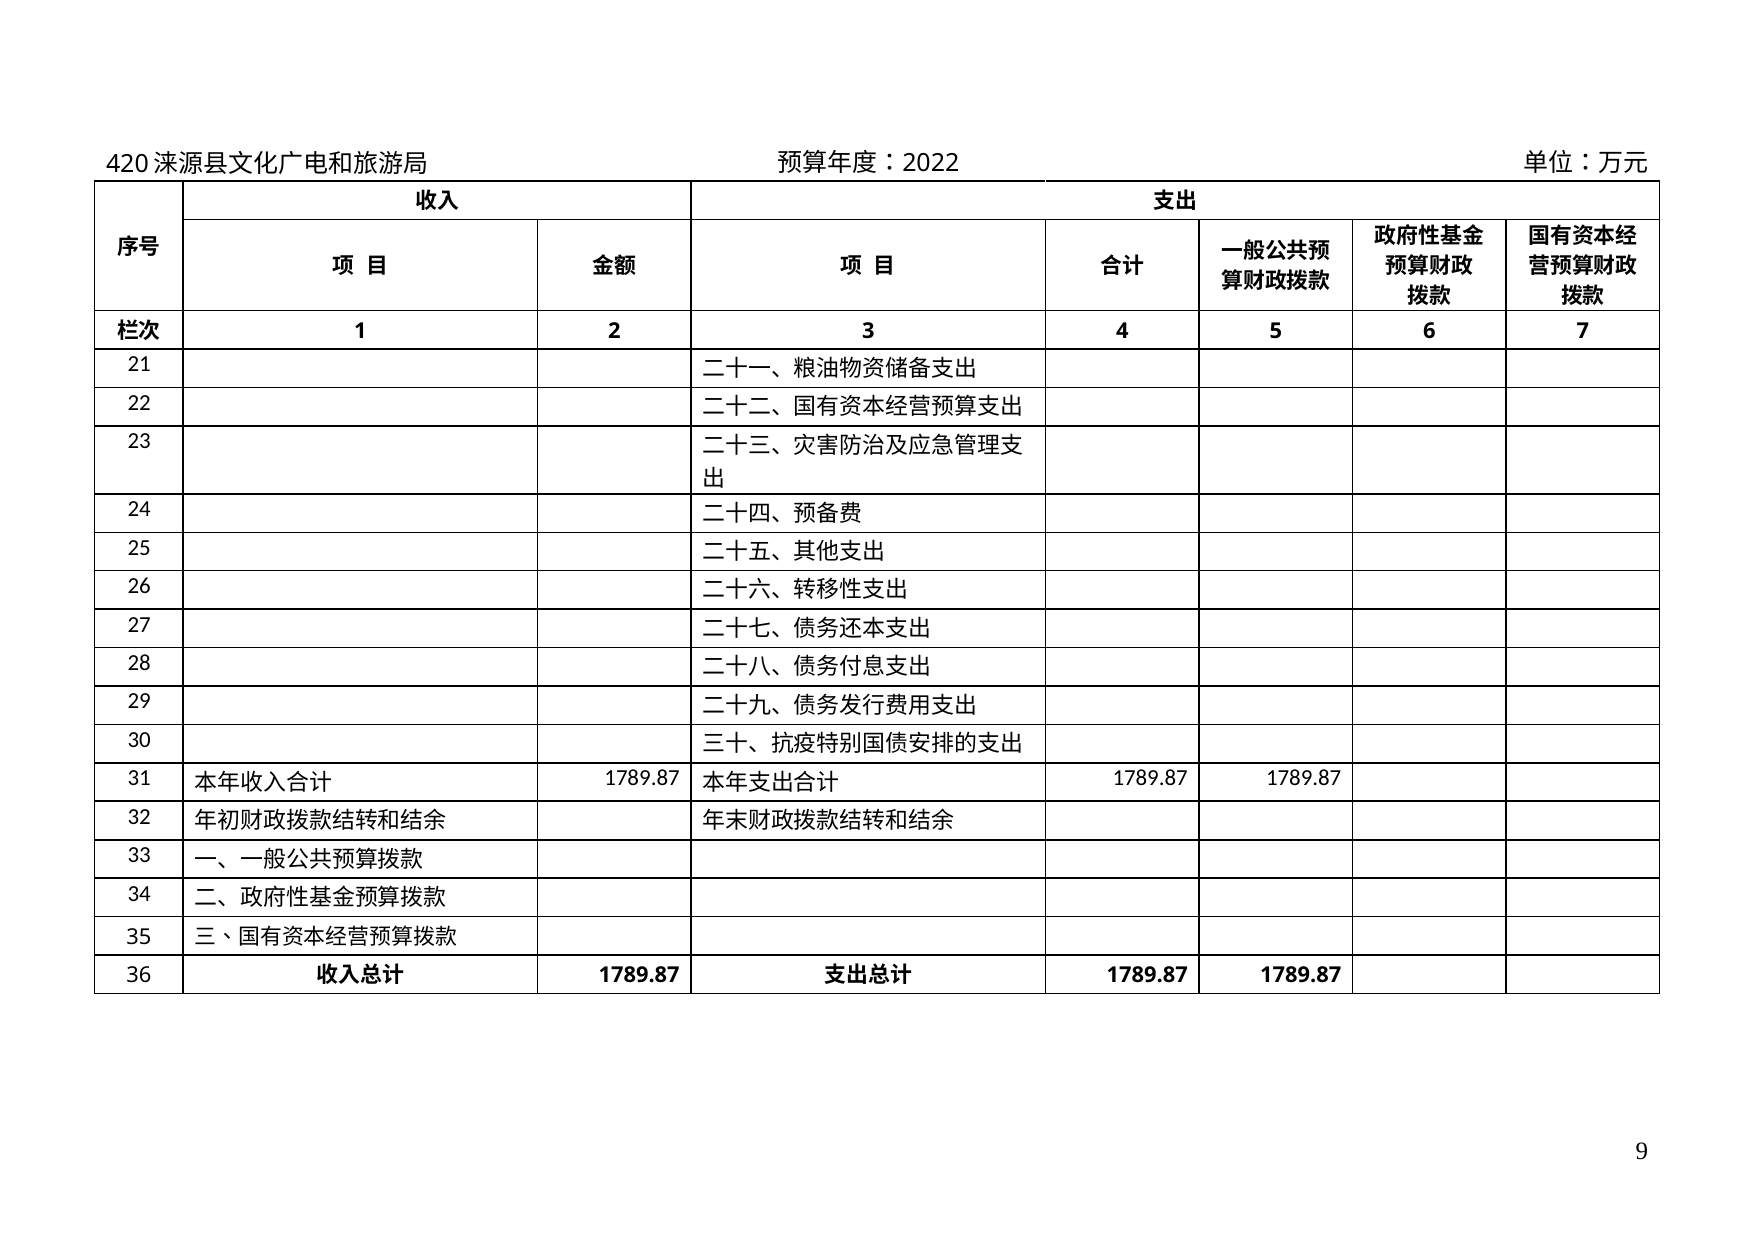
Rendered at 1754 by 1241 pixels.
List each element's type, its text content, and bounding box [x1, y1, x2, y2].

table_cell [1046, 687, 1198, 723]
table_cell 项 目 [692, 220, 1045, 309]
table_cell [538, 648, 690, 685]
table_cell 23 [95, 427, 182, 493]
table_cell [184, 495, 537, 531]
table_cell [538, 917, 690, 954]
table_cell [692, 917, 1045, 954]
table_cell [1200, 841, 1352, 877]
table_cell 支出总计 [692, 956, 1045, 993]
table_cell [692, 879, 1045, 916]
table_cell [1046, 571, 1198, 608]
table_cell 支出 [692, 182, 1659, 219]
table_cell 22 [95, 388, 182, 425]
table_cell [1507, 350, 1659, 386]
table_cell [1353, 841, 1505, 877]
table_cell [1353, 427, 1505, 493]
table_cell 金额 [538, 220, 690, 309]
table_cell 27 [95, 610, 182, 647]
table_cell [1046, 841, 1198, 877]
table_cell [1046, 350, 1198, 386]
table_cell [1507, 879, 1659, 916]
table_cell 国有资本经营预算财政拨款 [1507, 220, 1659, 309]
table_header 单位：万元 [1046, 143, 1659, 180]
table_cell [1046, 802, 1198, 839]
table_cell 二十八、债务付息支出 [692, 648, 1045, 685]
table_cell [1507, 495, 1659, 531]
table_cell 36 [95, 956, 182, 993]
table_cell [1046, 648, 1198, 685]
table_cell 年初财政拨款结转和结余 [184, 802, 537, 839]
table_cell [1507, 956, 1659, 993]
table_cell [1507, 648, 1659, 685]
table_cell [1200, 610, 1352, 647]
table_cell [1507, 841, 1659, 877]
table_cell 本年支出合计 [692, 764, 1045, 800]
table_cell [1507, 725, 1659, 762]
table_cell 合计 [1046, 220, 1198, 309]
table_cell [184, 610, 537, 647]
table_cell 6 [1353, 311, 1505, 348]
table_cell [184, 648, 537, 685]
table_cell [1353, 764, 1505, 800]
table_cell [184, 571, 537, 608]
table_cell [1200, 427, 1352, 493]
table_cell [538, 495, 690, 531]
table_cell [1353, 610, 1505, 647]
table_cell [1507, 427, 1659, 493]
table_cell [1507, 388, 1659, 425]
table_cell 26 [95, 571, 182, 608]
table_cell [1507, 764, 1659, 800]
table_cell 二十一、粮油物资储备支出 [692, 350, 1045, 386]
table_cell [538, 687, 690, 723]
table_cell [1353, 648, 1505, 685]
table_cell 二、政府性基金预算拨款 [184, 879, 537, 916]
table_cell 1789.87 [1200, 764, 1352, 800]
table_cell 30 [95, 725, 182, 762]
table_cell 31 [95, 764, 182, 800]
table_cell [1200, 571, 1352, 608]
table_cell 二十六、转移性支出 [692, 571, 1045, 608]
table_cell 栏次 [95, 311, 182, 348]
table_cell [538, 879, 690, 916]
table_cell 收入总计 [184, 956, 537, 993]
table_cell [1046, 427, 1198, 493]
table_cell 1789.87 [538, 956, 690, 993]
table_cell 项 目 [184, 220, 537, 309]
table_cell [1200, 879, 1352, 916]
table_cell 1789.87 [1046, 764, 1198, 800]
table_cell 2 [538, 311, 690, 348]
table_cell 政府性基金预算财政 拨款 [1353, 220, 1505, 309]
table_cell [1046, 917, 1198, 954]
table_cell 1789.87 [538, 764, 690, 800]
table_cell [1353, 956, 1505, 993]
table_cell [1200, 495, 1352, 531]
table_cell 1 [184, 311, 537, 348]
table_cell [1353, 802, 1505, 839]
table_cell [1046, 533, 1198, 570]
table_cell [1507, 610, 1659, 647]
table_cell [1507, 571, 1659, 608]
table_cell 35 [95, 917, 182, 954]
table_cell [1200, 388, 1352, 425]
table_cell 29 [95, 687, 182, 723]
table_cell 21 [95, 350, 182, 386]
table_cell 33 [95, 841, 182, 877]
table_cell [1046, 495, 1198, 531]
table_cell [1046, 610, 1198, 647]
table_cell 28 [95, 648, 182, 685]
table_cell [1353, 687, 1505, 723]
table_cell 5 [1200, 311, 1352, 348]
table_cell 1789.87 [1200, 956, 1352, 993]
table_cell [538, 610, 690, 647]
table_cell 二十七、债务还本支出 [692, 610, 1045, 647]
table_cell 25 [95, 533, 182, 570]
table_header 420涞源县文化广电和旅游局 [95, 143, 690, 180]
table_cell 1789.87 [1046, 956, 1198, 993]
table_cell [1507, 802, 1659, 839]
table_cell [184, 687, 537, 723]
table_cell 二十二、国有资本经营预算支出 [692, 388, 1045, 425]
table_cell [538, 388, 690, 425]
table_cell [184, 427, 537, 493]
table_cell [1353, 350, 1505, 386]
table_cell [538, 725, 690, 762]
table_cell 一般公共预算财政拨款 [1200, 220, 1352, 309]
table_cell 3 [692, 311, 1045, 348]
table_cell 34 [95, 879, 182, 916]
table_cell [538, 350, 690, 386]
table_cell [1507, 533, 1659, 570]
table_cell [184, 350, 537, 386]
table_cell [184, 725, 537, 762]
table_cell [1353, 917, 1505, 954]
table_header 预算年度：2022 [692, 143, 1045, 180]
table_cell 4 [1046, 311, 1198, 348]
table_cell [1200, 687, 1352, 723]
table_cell 二十九、债务发行费用支出 [692, 687, 1045, 723]
table_cell 二十五、其他支出 [692, 533, 1045, 570]
table_cell 三、国有资本经营预算拨款 [184, 917, 537, 954]
table_cell 24 [95, 495, 182, 531]
table_cell [1200, 917, 1352, 954]
table_cell [1200, 802, 1352, 839]
table_cell 三十、抗疫特别国债安排的支出 [692, 725, 1045, 762]
table_cell [1353, 879, 1505, 916]
table_cell 本年收入合计 [184, 764, 537, 800]
table_cell [1046, 879, 1198, 916]
table_cell [538, 802, 690, 839]
table_cell [538, 841, 690, 877]
table_cell [1200, 533, 1352, 570]
table_cell [1507, 687, 1659, 723]
table_cell [1353, 388, 1505, 425]
table_cell [538, 427, 690, 493]
table_cell 年末财政拨款结转和结余 [692, 802, 1045, 839]
table_cell [1200, 648, 1352, 685]
table_cell [1046, 388, 1198, 425]
table_cell 一、一般公共预算拨款 [184, 841, 537, 877]
table_cell 序号 [95, 182, 182, 309]
table_cell [1353, 533, 1505, 570]
table_cell 7 [1507, 311, 1659, 348]
table_cell [184, 388, 537, 425]
table_cell 32 [95, 802, 182, 839]
table_cell [1353, 571, 1505, 608]
table_cell 二十三、灾害防治及应急管理支出 [692, 427, 1045, 493]
table_cell [1353, 495, 1505, 531]
table_cell [1046, 725, 1198, 762]
table_cell [538, 571, 690, 608]
table_cell [692, 841, 1045, 877]
table_cell 二十四、预备费 [692, 495, 1045, 531]
table_cell [1507, 917, 1659, 954]
table_cell [1353, 725, 1505, 762]
table_cell [1200, 350, 1352, 386]
table_cell [538, 533, 690, 570]
table_cell [184, 533, 537, 570]
table_cell 收入 [184, 182, 690, 219]
table_cell [1200, 725, 1352, 762]
